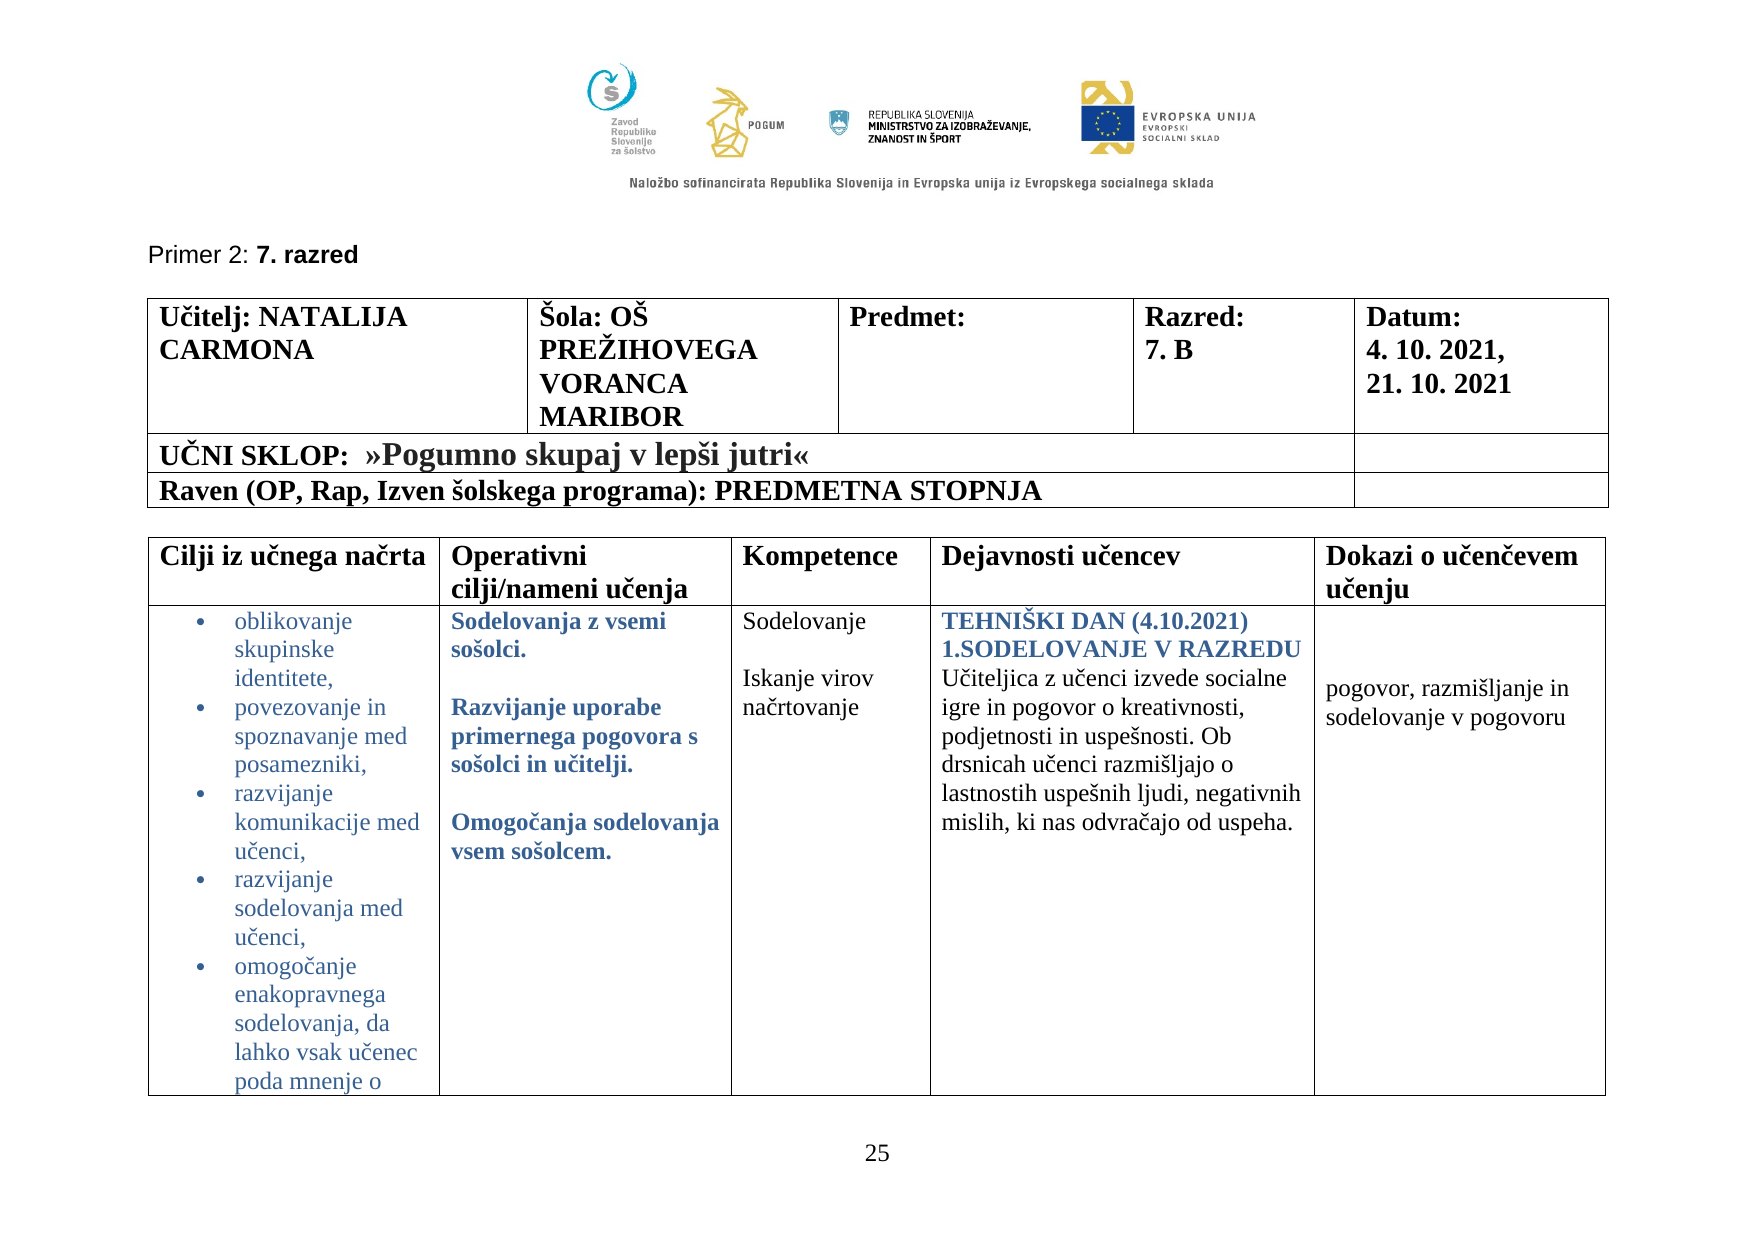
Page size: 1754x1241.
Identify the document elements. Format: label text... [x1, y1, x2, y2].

table_header Kompetence [732, 538, 930, 605]
table_cell Sodelovanje Iskanje virov načrtovanje [732, 606, 930, 1094]
table_header Predmet: [839, 299, 1133, 433]
table_header Operativni cilji/nameni učenja [440, 538, 731, 605]
table_header Razred: 7. B [1134, 299, 1354, 433]
picture [500, 56, 1344, 206]
table_cell [1355, 434, 1608, 472]
table_cell Raven (OP, Rap, Izven šolskega programa): PREDMETNA STOPNJA [148, 473, 1354, 507]
table_header Cilji iz učnega načrta [149, 538, 439, 605]
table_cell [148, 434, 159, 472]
table_header Dejavnosti učencev [931, 538, 1314, 605]
table_header Šola: OŠ PREŽIHOVEGA VORANCA MARIBOR [528, 299, 838, 433]
table_header Datum: 4. 10. 2021, 21. 10. 2021 [1355, 299, 1608, 433]
table_header Dokazi o učenčevem učenju [1315, 538, 1605, 605]
table_cell [1355, 473, 1608, 507]
text Primer 2: 7. razred [148, 240, 1606, 269]
table_cell pogovor, razmišljanje in sodelovanje v pogovoru Sodelovanje v pogovoru, nizanje idej Izpolnjeni canvasi oddane PPT drsnice [1315, 606, 1605, 1094]
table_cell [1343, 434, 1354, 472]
table_header Učitelj: NATALIJA CARMONA [148, 299, 527, 433]
